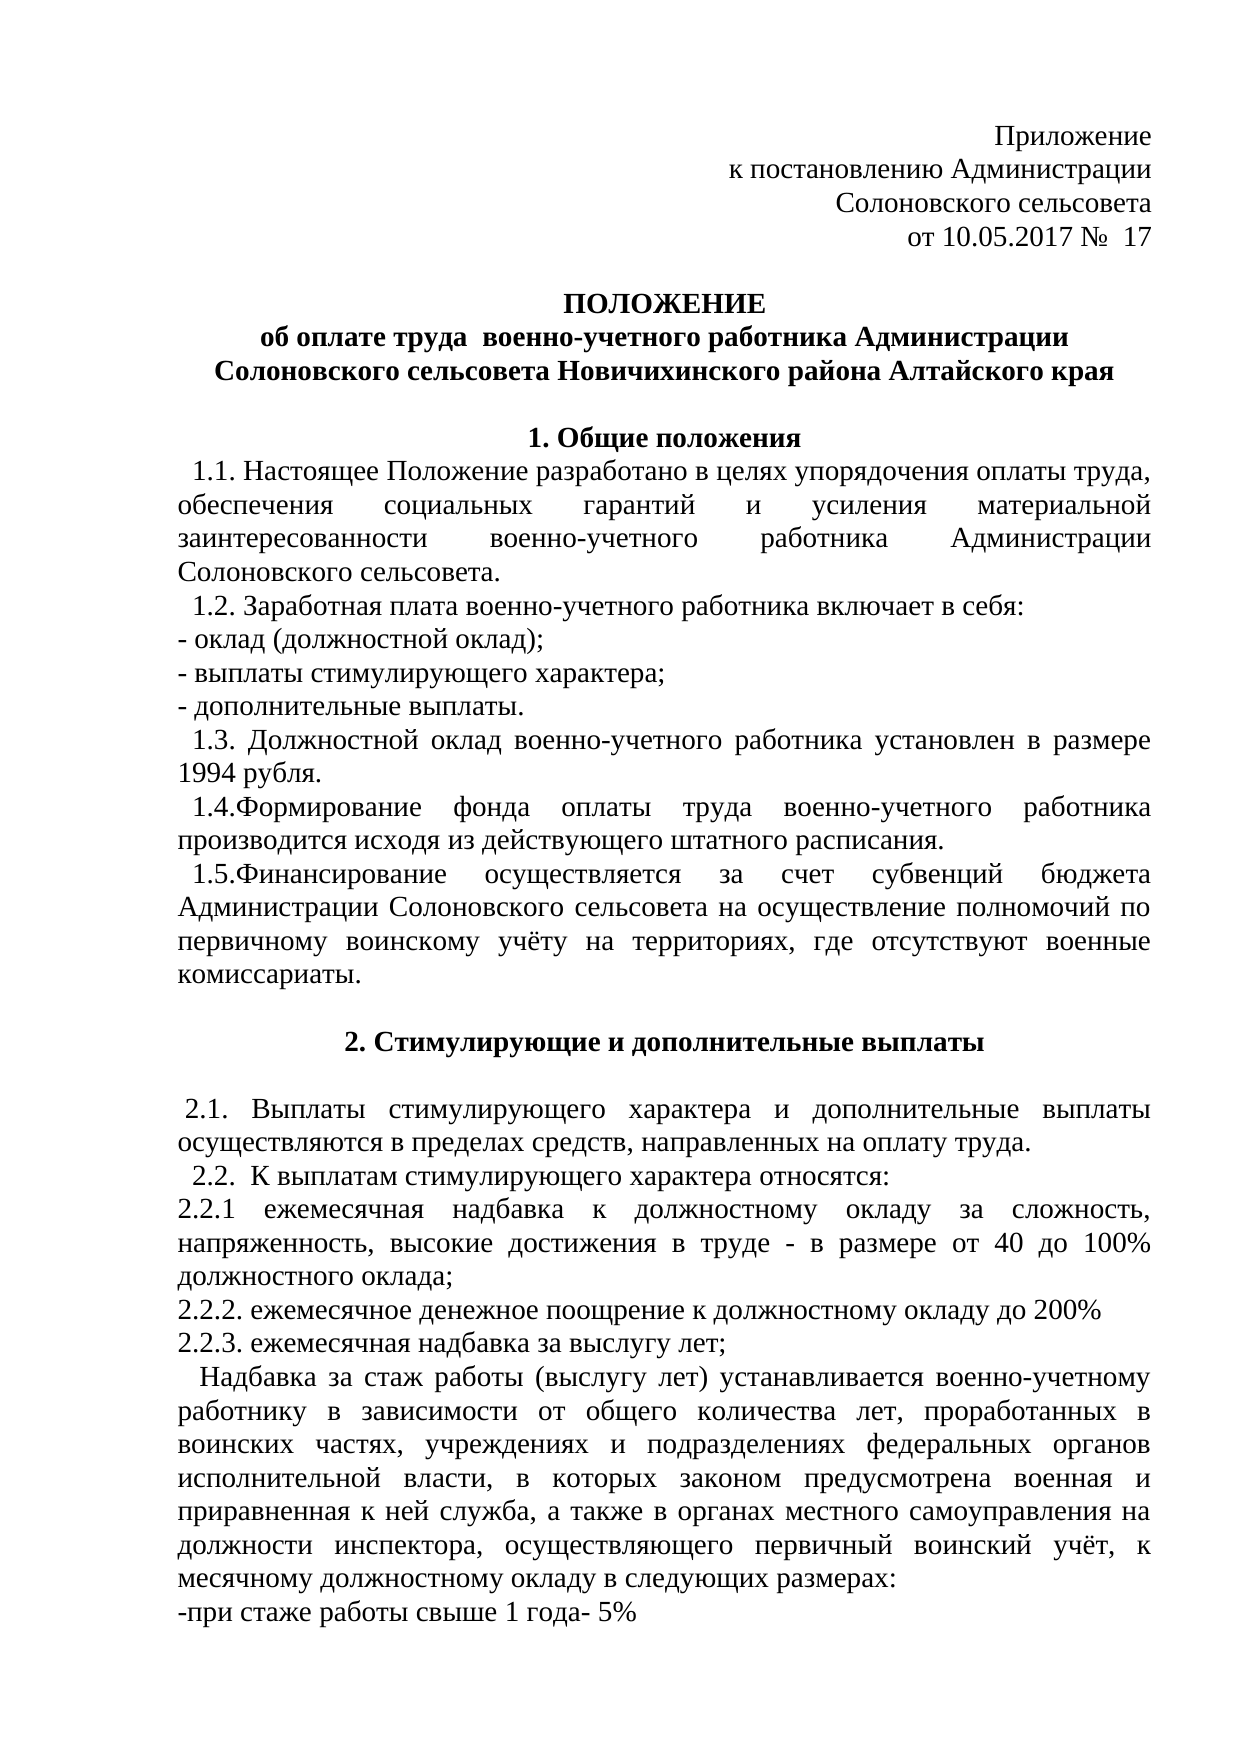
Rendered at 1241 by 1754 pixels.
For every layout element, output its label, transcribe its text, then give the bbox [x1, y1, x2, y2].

text 2. Стимулирующие и дополнительные выплаты [177, 1024, 1152, 1057]
text 2.2.2. ежемесячное денежное поощрение к должностному окладу до 200% [177, 1292, 1152, 1326]
text -при стаже работы свыше 1 года- 5% [177, 1594, 1152, 1627]
text 2.1. Выплаты стимулирующего характера и дополнительные выплаты осуществляются в пределах средств, направленных на оплату труда. [177, 1091, 1152, 1158]
text к постановлению Администрации [177, 152, 1152, 185]
text ПОЛОЖЕНИЕ [177, 286, 1152, 319]
text Приложение [177, 118, 1152, 152]
text 2.2.3. ежемесячная надбавка за выслугу лет; [177, 1326, 1152, 1359]
text 2.2.1 ежемесячная надбавка к должностному окладу за сложность, напряженность, высокие достижения в труде - в размере от 40 до 100% должностного оклада; [177, 1191, 1152, 1292]
text об оплате труда военно-учетного работника Администрации Солоновского сельсовета Новичихинского района Алтайского края [177, 319, 1152, 386]
text - выплаты стимулирующего характера; [177, 655, 1152, 688]
text Солоновского сельсовета [177, 185, 1152, 219]
text 2.2. К выплатам стимулирующего характера относятся: [177, 1158, 1152, 1191]
text 1.3. Должностной оклад военно-учетного работника установлен в размере 1994 рубля. [177, 722, 1152, 789]
text Надбавка за стаж работы (выслугу лет) устанавливается военно-учетному работнику в зависимости от общего количества лет, проработанных в воинских частях, учреждениях и подразделениях федеральных органов исполнительной власти, в которых законом предусмотрена военная и приравненная к ней служба, а также в органах местного самоуправления на должности инспектора, осуществляющего первичный воинский учёт, к месячному должностному окладу в следующих размерах: [177, 1359, 1152, 1594]
text 1.2. Заработная плата военно-учетного работника включает в себя: [177, 588, 1152, 621]
text от 10.05.2017 № 17 [177, 219, 1152, 252]
text 1.4.Формирование фонда оплаты труда военно-учетного работника производится исходя из действующего штатного расписания. [177, 789, 1152, 856]
text - дополнительные выплаты. [177, 688, 1152, 722]
text 1.5.Финансирование осуществляется за счет субвенций бюджета Администрации Солоновского сельсовета на осуществление полномочий по первичному воинскому учёту на территориях, где отсутствуют военные комиссариаты. [177, 856, 1152, 990]
text 1. Общие положения [177, 420, 1152, 453]
text - оклад (должностной оклад); [177, 621, 1152, 655]
text 1.1. Настоящее Положение разработано в целях упорядочения оплаты труда, обеспечения социальных гарантий и усиления материальной заинтересованности военно-учетного работника Администрации Солоновского сельсовета. [177, 453, 1152, 588]
